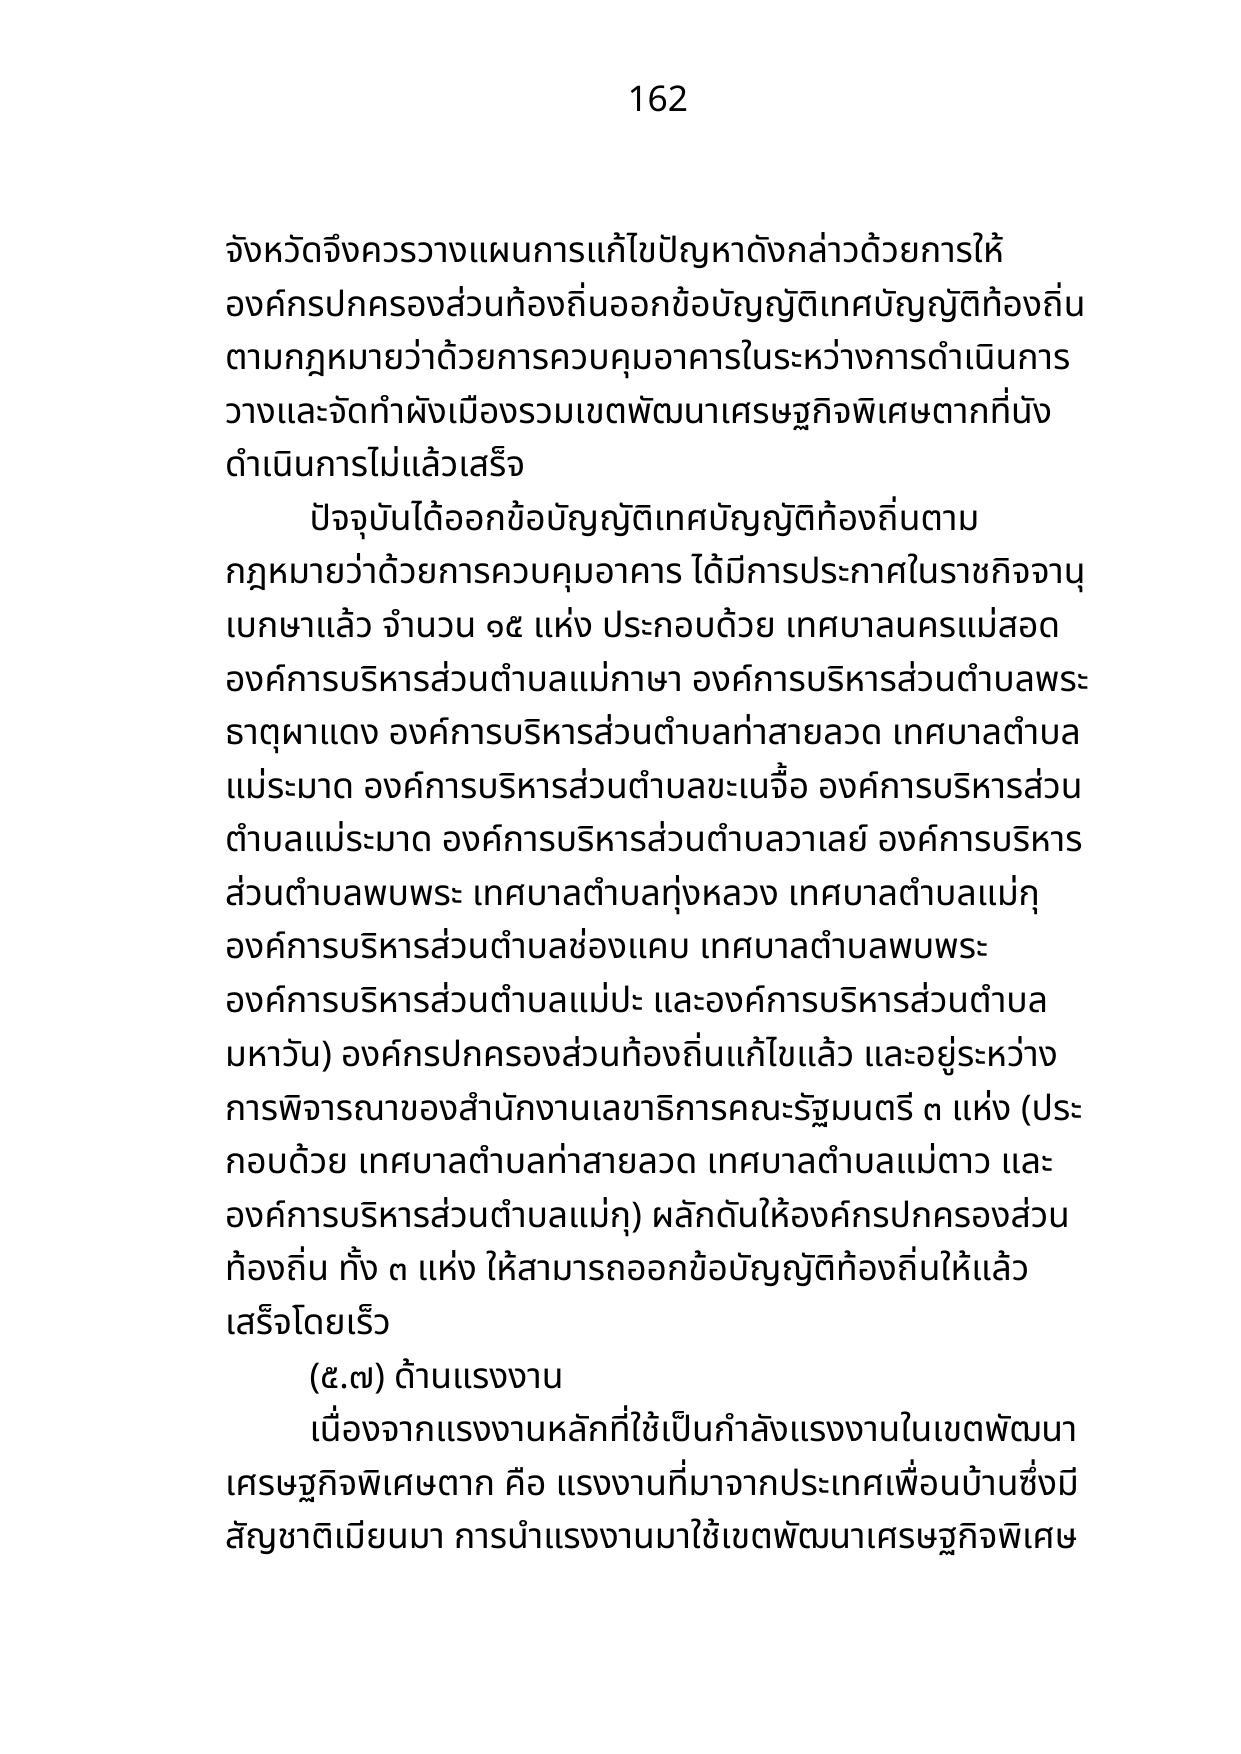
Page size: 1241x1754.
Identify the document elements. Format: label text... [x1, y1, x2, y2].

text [225, 225, 1090, 493]
text (๕.๗) ด้านแรงงาน [225, 1350, 1090, 1404]
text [225, 1404, 1090, 1565]
text ปัจจุบันได้ออกข้อบัญญัติเทศบัญญัติท้องถิ่นตามกฎหมายว่าด้วยการควบคุมอาคาร ได้มีการประกาศในราชกิจจานุเบกษาแล้ว จำนวน ๑๕ แห่ง ประกอบด้วย เทศบาลนครแม่สอด องค์การบริหารส่วนตำบลแม่กาษา องค์การบริหารส่วนตำบลพระธาตุผาแดง องค์การบริหารส่วนตำบลท่าสายลวด เทศบาลตำบลแม่ระมาด องค์การบริหารส่วนตำบลขะเนจื้อ องค์การบริหารส่วนตำบลแม่ระมาด องค์การบริหารส่วนตำบลวาเลย์ องค์การบริหารส่วนตำบลพบพระ เทศบาลตำบลทุ่งหลวง เทศบาลตำบลแม่กุ องค์การบริหารส่วนตำบลช่องแคบ เทศบาลตำบลพบพระ องค์การบริหารส่วนตำบลแม่ปะ และองค์การบริหารส่วนตำบลมหาวัน) องค์กรปกครองส่วนท้องถิ่นแก้ไขแล้ว และอยู่ระหว่างการพิจารณาของสำนักงานเลขาธิการคณะรัฐมนตรี ๓ แห่ง (ประกอบด้วย เทศบาลตำบลท่าสายลวด เทศบาลตำบลแม่ตาว และ องค์การบริหารส่วนตำบลแม่กุ) ผลักดันให้องค์กรปกครองส่วนท้องถิ่น ทั้ง ๓ แห่ง ให้สามารถออกข้อบัญญัติท้องถิ่นให้แล้วเสร็จโดยเร็ว [225, 493, 1090, 1350]
